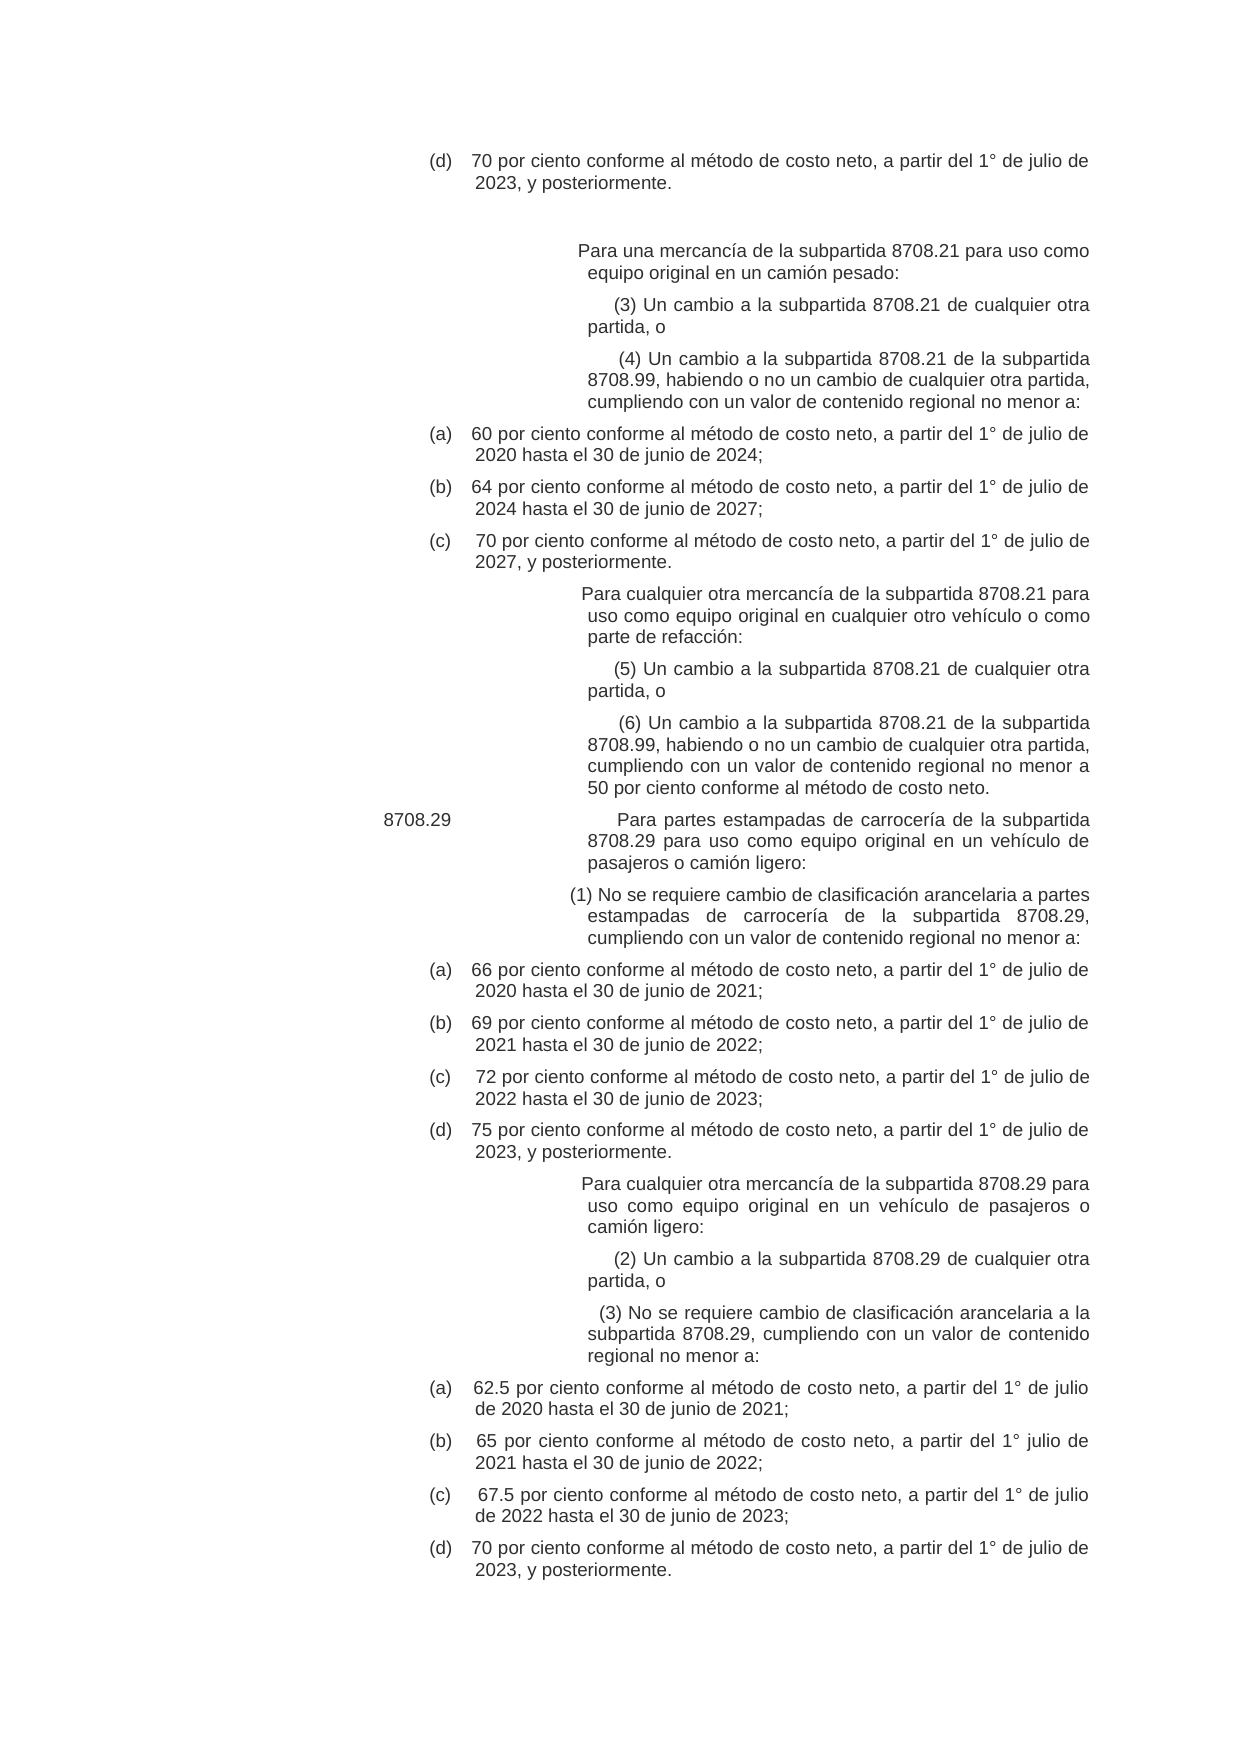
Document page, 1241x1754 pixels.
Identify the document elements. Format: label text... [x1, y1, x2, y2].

text (b) 65 por ciento conforme al método de costo neto, a partir del 1° julio de 2021 hasta el 30 de junio de 2022; [429, 1430, 1090, 1473]
text (1) No se requiere cambio de clasificación arancelaria a partes estampadas de carrocería de la subpartida 8708.29, cumpliendo con un valor de contenido regional no menor a: [383, 883, 1090, 948]
text Para cualquier otra mercancía de la subpartida 8708.21 para uso como equipo original en cualquier otro vehículo o como parte de refacción: [383, 583, 1090, 648]
text 8708.29 Para partes estampadas de carrocería de la subpartida 8708.29 para uso como equipo original en un vehículo de pasajeros o camión ligero: [383, 808, 1090, 873]
text (c) 70 por ciento conforme al método de costo neto, a partir del 1° de julio de 2027, y posteriormente. [429, 529, 1090, 573]
text (d) 70 por ciento conforme al método de costo neto, a partir del 1° de julio de 2023, y posteriormente. [429, 1537, 1090, 1580]
text (b) 64 por ciento conforme al método de costo neto, a partir del 1° de julio de 2024 hasta el 30 de junio de 2027; [429, 476, 1090, 519]
text (a) 62.5 por ciento conforme al método de costo neto, a partir del 1° de julio de 2020 hasta el 30 de junio de 2021; [429, 1377, 1090, 1420]
text (5) Un cambio a la subpartida 8708.21 de cualquier otra partida, o [383, 658, 1090, 701]
text Para una mercancía de la subpartida 8708.21 para uso como equipo original en un camión pesado: [383, 240, 1090, 283]
text (b) 69 por ciento conforme al método de costo neto, a partir del 1° de julio de 2021 hasta el 30 de junio de 2022; [429, 1012, 1090, 1055]
text (c) 72 por ciento conforme al método de costo neto, a partir del 1° de julio de 2022 hasta el 30 de junio de 2023; [429, 1066, 1090, 1109]
text (d) 75 por ciento conforme al método de costo neto, a partir del 1° de julio de 2023, y posteriormente. [429, 1119, 1090, 1162]
text (3) Un cambio a la subpartida 8708.21 de cualquier otra partida, o [383, 294, 1090, 337]
text (a) 66 por ciento conforme al método de costo neto, a partir del 1° de julio de 2020 hasta el 30 de junio de 2021; [429, 959, 1090, 1002]
text Para cualquier otra mercancía de la subpartida 8708.29 para uso como equipo original en un vehículo de pasajeros o camión ligero: [383, 1173, 1090, 1237]
text (a) 60 por ciento conforme al método de costo neto, a partir del 1° de julio de 2020 hasta el 30 de junio de 2024; [429, 422, 1090, 466]
text (4) Un cambio a la subpartida 8708.21 de la subpartida 8708.99, habiendo o no un cambio de cualquier otra partida, cumpliendo con un valor de contenido regional no menor a: [383, 347, 1090, 412]
text (c) 67.5 por ciento conforme al método de costo neto, a partir del 1° de julio de 2022 hasta el 30 de junio de 2023; [429, 1484, 1090, 1527]
text (d) 70 por ciento conforme al método de costo neto, a partir del 1° de julio de 2023, y posteriormente. [429, 150, 1090, 193]
text (2) Un cambio a la subpartida 8708.29 de cualquier otra partida, o [383, 1248, 1090, 1291]
text (6) Un cambio a la subpartida 8708.21 de la subpartida 8708.99, habiendo o no un cambio de cualquier otra partida, cumpliendo con un valor de contenido regional no menor a 50 por ciento conforme al método de costo neto. [383, 712, 1090, 798]
text (3) No se requiere cambio de clasificación arancelaria a la subpartida 8708.29, cumpliendo con un valor de contenido regional no menor a: [383, 1301, 1090, 1366]
